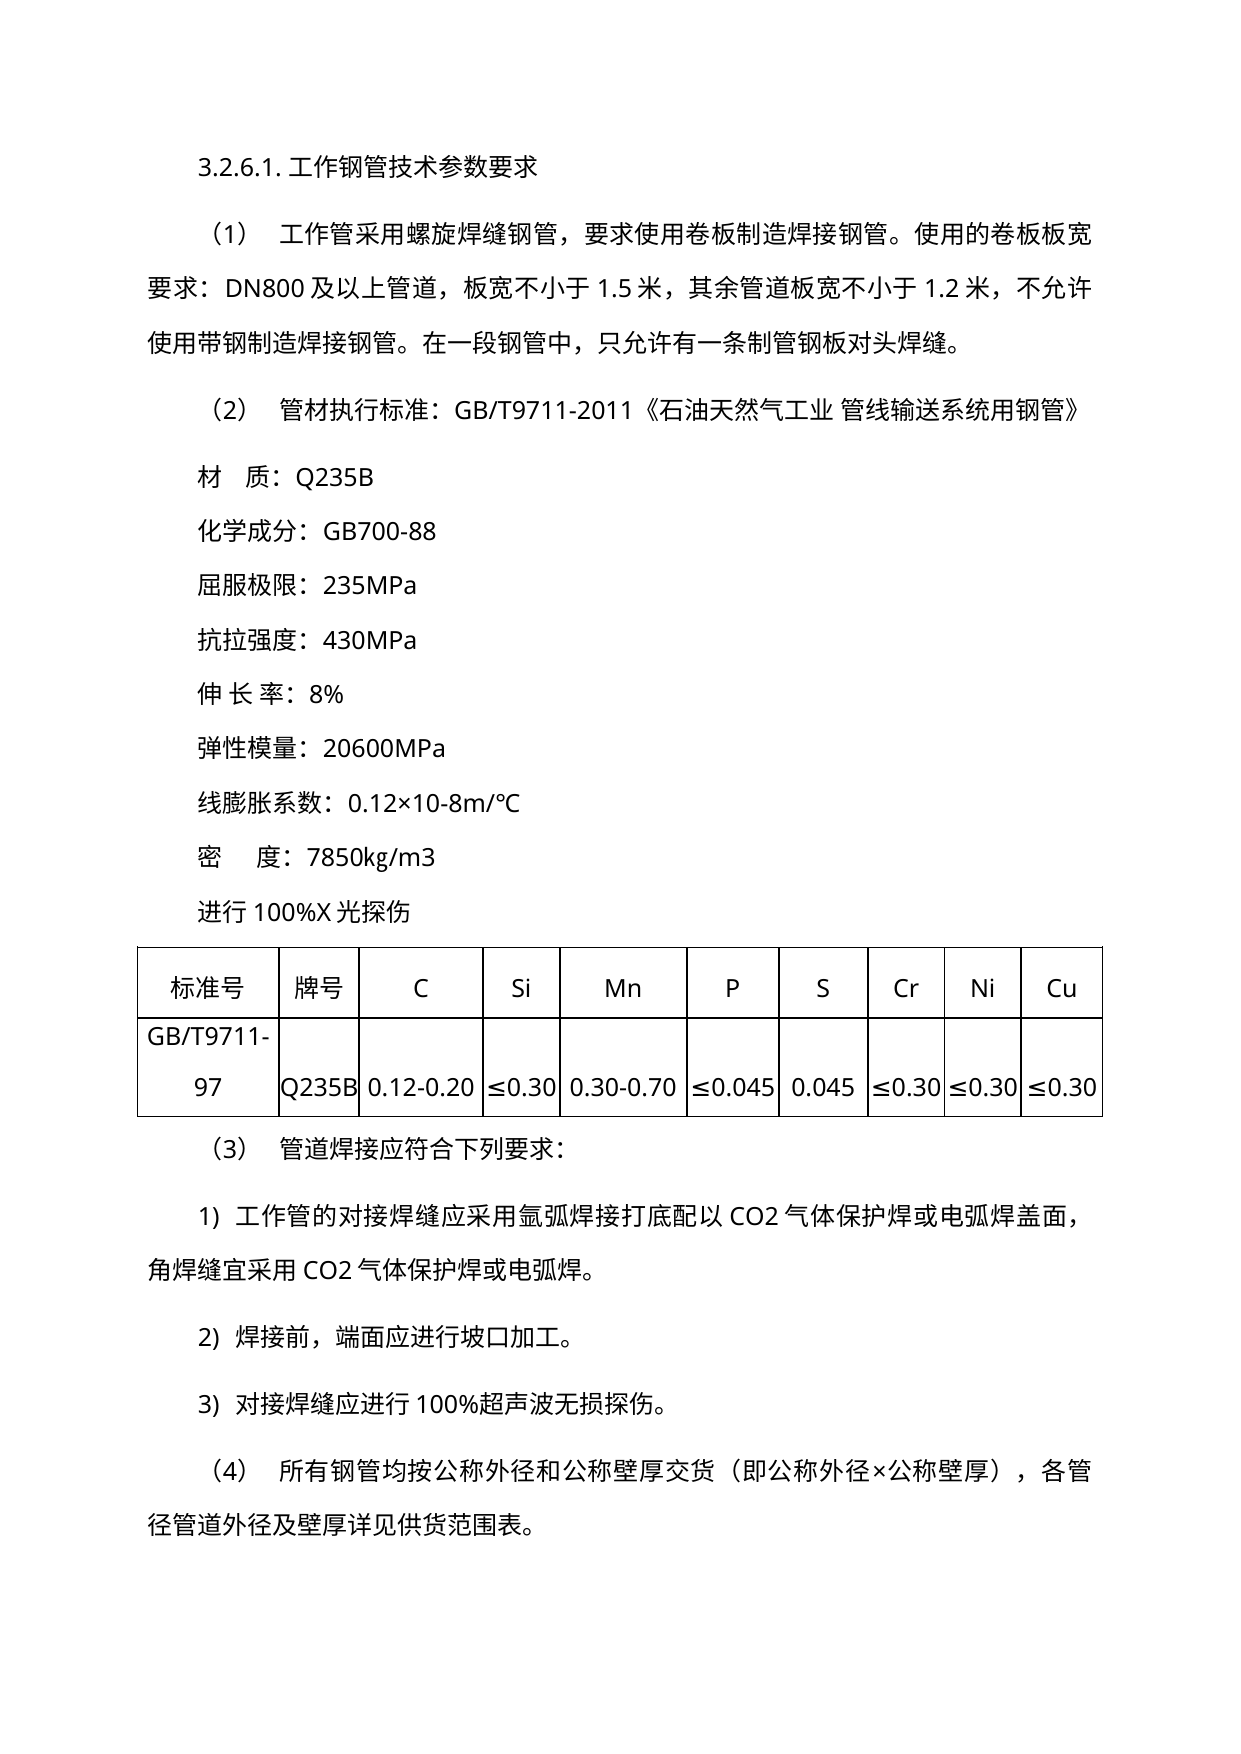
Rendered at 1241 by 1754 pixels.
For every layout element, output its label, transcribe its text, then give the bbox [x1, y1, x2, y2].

text 化学成分：GB700-88 [148, 511, 1092, 548]
table_header 标准号 [138, 948, 278, 1017]
table_header P [688, 948, 778, 1017]
table_cell 0.045 [780, 1019, 867, 1116]
list 管材执行标准：GB/T9711-2011《石油天然气工业 管线输送系统用钢管》 [148, 390, 1092, 426]
table_cell Q235B [280, 1019, 358, 1116]
text 伸 长 率：8% [148, 674, 1092, 711]
list 管道焊接应符合下列要求： [148, 1129, 1092, 1166]
table_header C [360, 948, 482, 1017]
table_cell 0.12-0.20 [360, 1019, 482, 1116]
table_cell ≤0.045 [688, 1019, 778, 1116]
text 材 质：Q235B [148, 457, 1092, 493]
table_cell ≤0.30 [1022, 1019, 1102, 1116]
text 抗拉强度：430MPa [148, 620, 1092, 656]
table_header Ni [945, 948, 1020, 1017]
text 线膨胀系数：0.12×10-8m/℃ [148, 783, 1092, 819]
list 所有钢管均按公称外径和公称壁厚交货（即公称外径×公称壁厚），各管径管道外径及壁厚详见供货范围表。 [148, 1451, 1092, 1542]
table_header Cr [869, 948, 944, 1017]
table_header Mn [561, 948, 686, 1017]
text 密 度：7850㎏/m3 [148, 838, 1092, 874]
list 对接焊缝应进行100%超声波无损探伤。 [148, 1384, 1092, 1421]
list 工作管的对接焊缝应采用氩弧焊接打底配以CO2气体保护焊或电弧焊盖面，角焊缝宜采用CO2气体保护焊或电弧焊。 [148, 1196, 1092, 1287]
list 工作管采用螺旋焊缝钢管，要求使用卷板制造焊接钢管。使用的卷板板宽要求：DN800及以上管道，板宽不小于1.5米，其余管道板宽不小于1.2米，不允许使用带钢制造焊接钢管。在一段钢管中，只允许有一条制管钢板对头焊缝。 [148, 214, 1092, 359]
table_cell ≤0.30 [869, 1019, 944, 1116]
table_header S [780, 948, 867, 1017]
table_header 牌号 [280, 948, 358, 1017]
text 进行100%X光探伤 [148, 892, 1092, 928]
table_cell ≤0.30 [484, 1019, 559, 1116]
table_cell 0.30-0.70 [561, 1019, 686, 1116]
table_header Cu [1022, 948, 1102, 1017]
table_cell ≤0.30 [945, 1019, 1020, 1116]
text 屈服极限：235MPa [148, 566, 1092, 602]
table_cell GB/T9711-97 [138, 1019, 278, 1116]
list 工作钢管技术参数要求 [148, 148, 1092, 184]
text 弹性模量：20600MPa [148, 729, 1092, 765]
list 焊接前，端面应进行坡口加工。 [148, 1317, 1092, 1354]
table_header Si [484, 948, 559, 1017]
